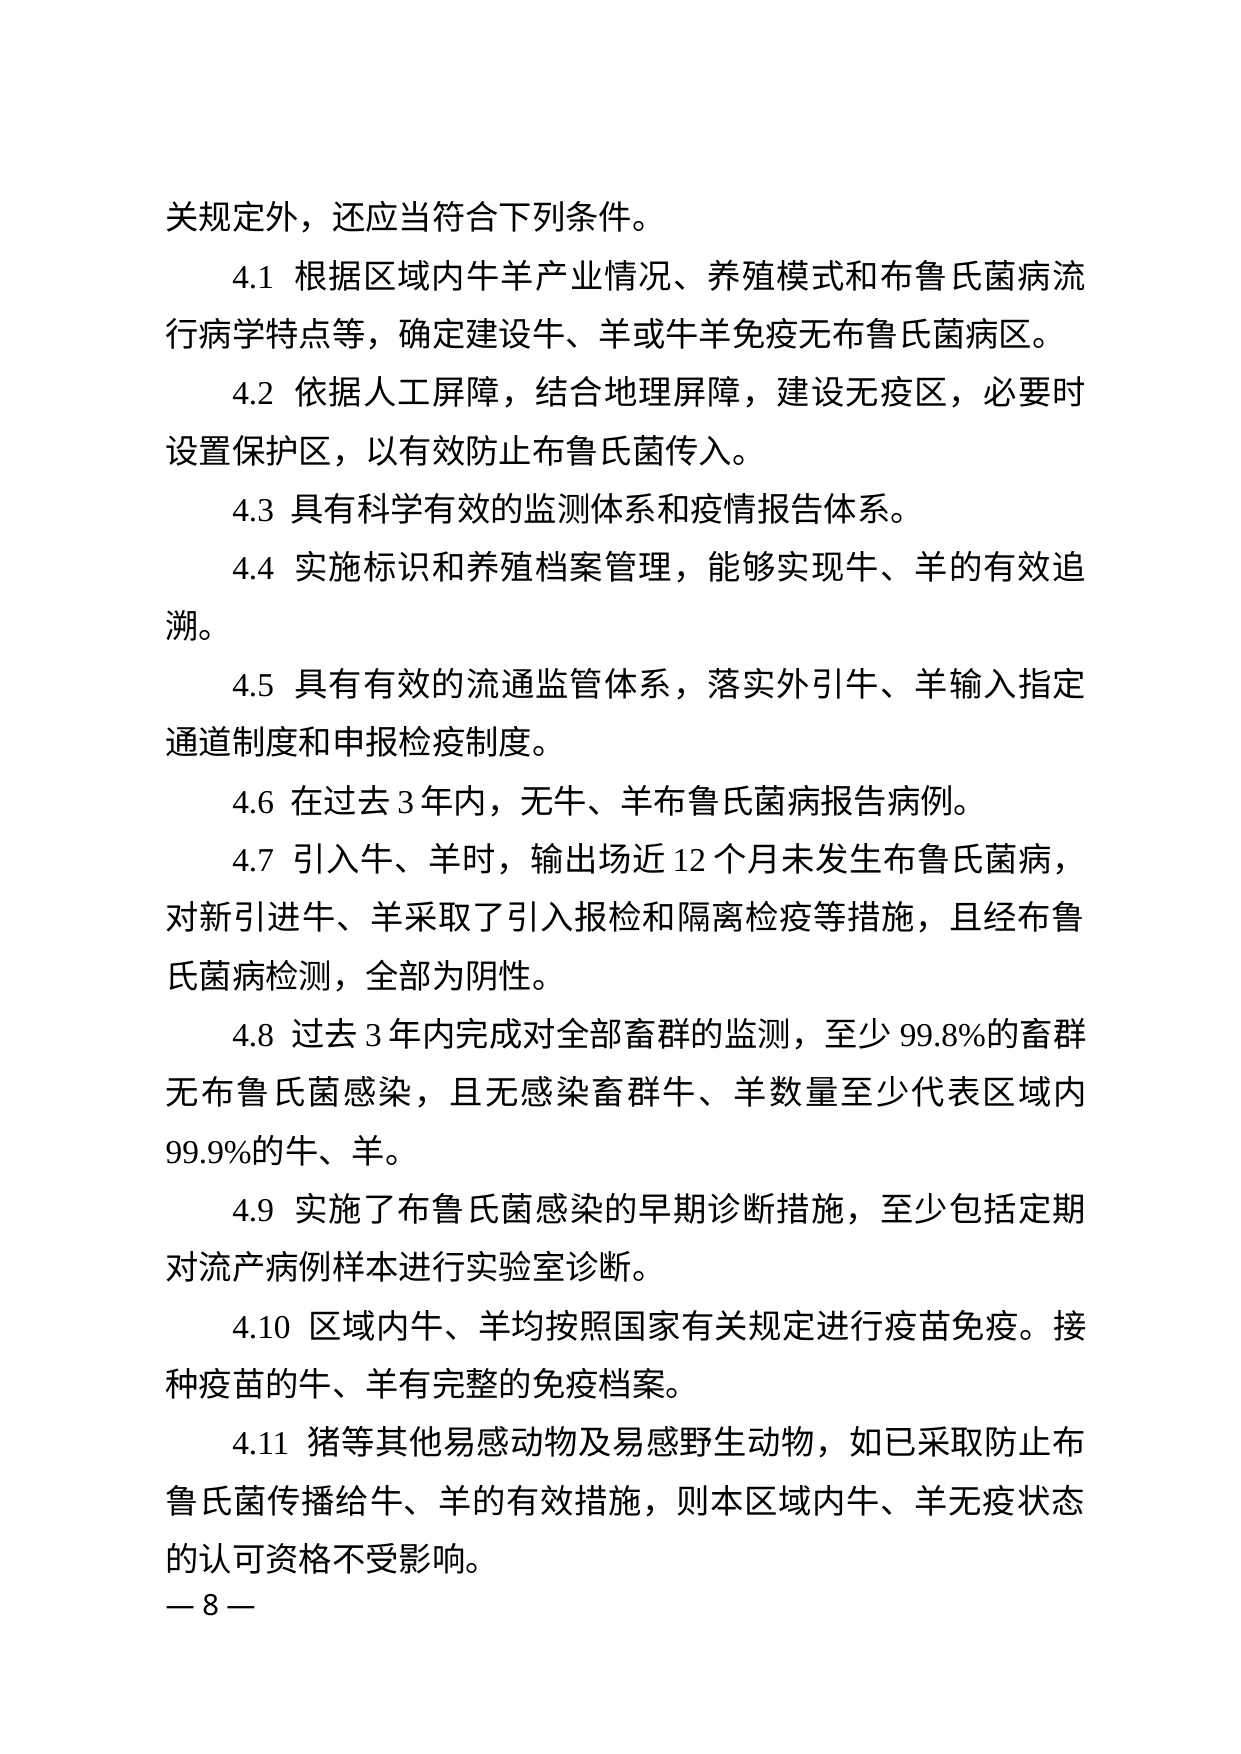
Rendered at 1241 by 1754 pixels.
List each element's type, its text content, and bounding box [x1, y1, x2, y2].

text 4.9 实施了布鲁氏菌感染的早期诊断措施，至少包括定期对流产病例样本进行实验室诊断。 [165, 1175, 1087, 1291]
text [165, 183, 1087, 241]
text 4.6 在过去3年内，无牛、羊布鲁氏菌病报告病例。 [165, 766, 1087, 825]
text 4.3 具有科学有效的监测体系和疫情报告体系。 [165, 475, 1087, 533]
text 4.10 区域内牛、羊均按照国家有关规定进行疫苗免疫。接种疫苗的牛、羊有完整的免疫档案。 [165, 1291, 1087, 1408]
text 4.8 过去3年内完成对全部畜群的监测，至少99.8%的畜群无布鲁氏菌感染，且无感染畜群牛、羊数量至少代表区域内99.9%的牛、羊。 [165, 1000, 1087, 1175]
text 4.11 猪等其他易感动物及易感野生动物，如已采取防止布鲁氏菌传播给牛、羊的有效措施，则本区域内牛、羊无疫状态的认可资格不受影响。 [165, 1408, 1087, 1583]
text 4.1 根据区域内牛羊产业情况、养殖模式和布鲁氏菌病流行病学特点等，确定建设牛、羊或牛羊免疫无布鲁氏菌病区。 [165, 241, 1087, 358]
text 4.5 具有有效的流通监管体系，落实外引牛、羊输入指定通道制度和申报检疫制度。 [165, 650, 1087, 766]
text 4.7 引入牛、羊时，输出场近12个月未发生布鲁氏菌病，对新引进牛、羊采取了引入报检和隔离检疫等措施，且经布鲁氏菌病检测，全部为阴性。 [165, 825, 1087, 1000]
text 4.4 实施标识和养殖档案管理，能够实现牛、羊的有效追溯。 [165, 533, 1087, 650]
text 4.2 依据人工屏障，结合地理屏障，建设无疫区，必要时设置保护区，以有效防止布鲁氏菌传入。 [165, 358, 1087, 475]
